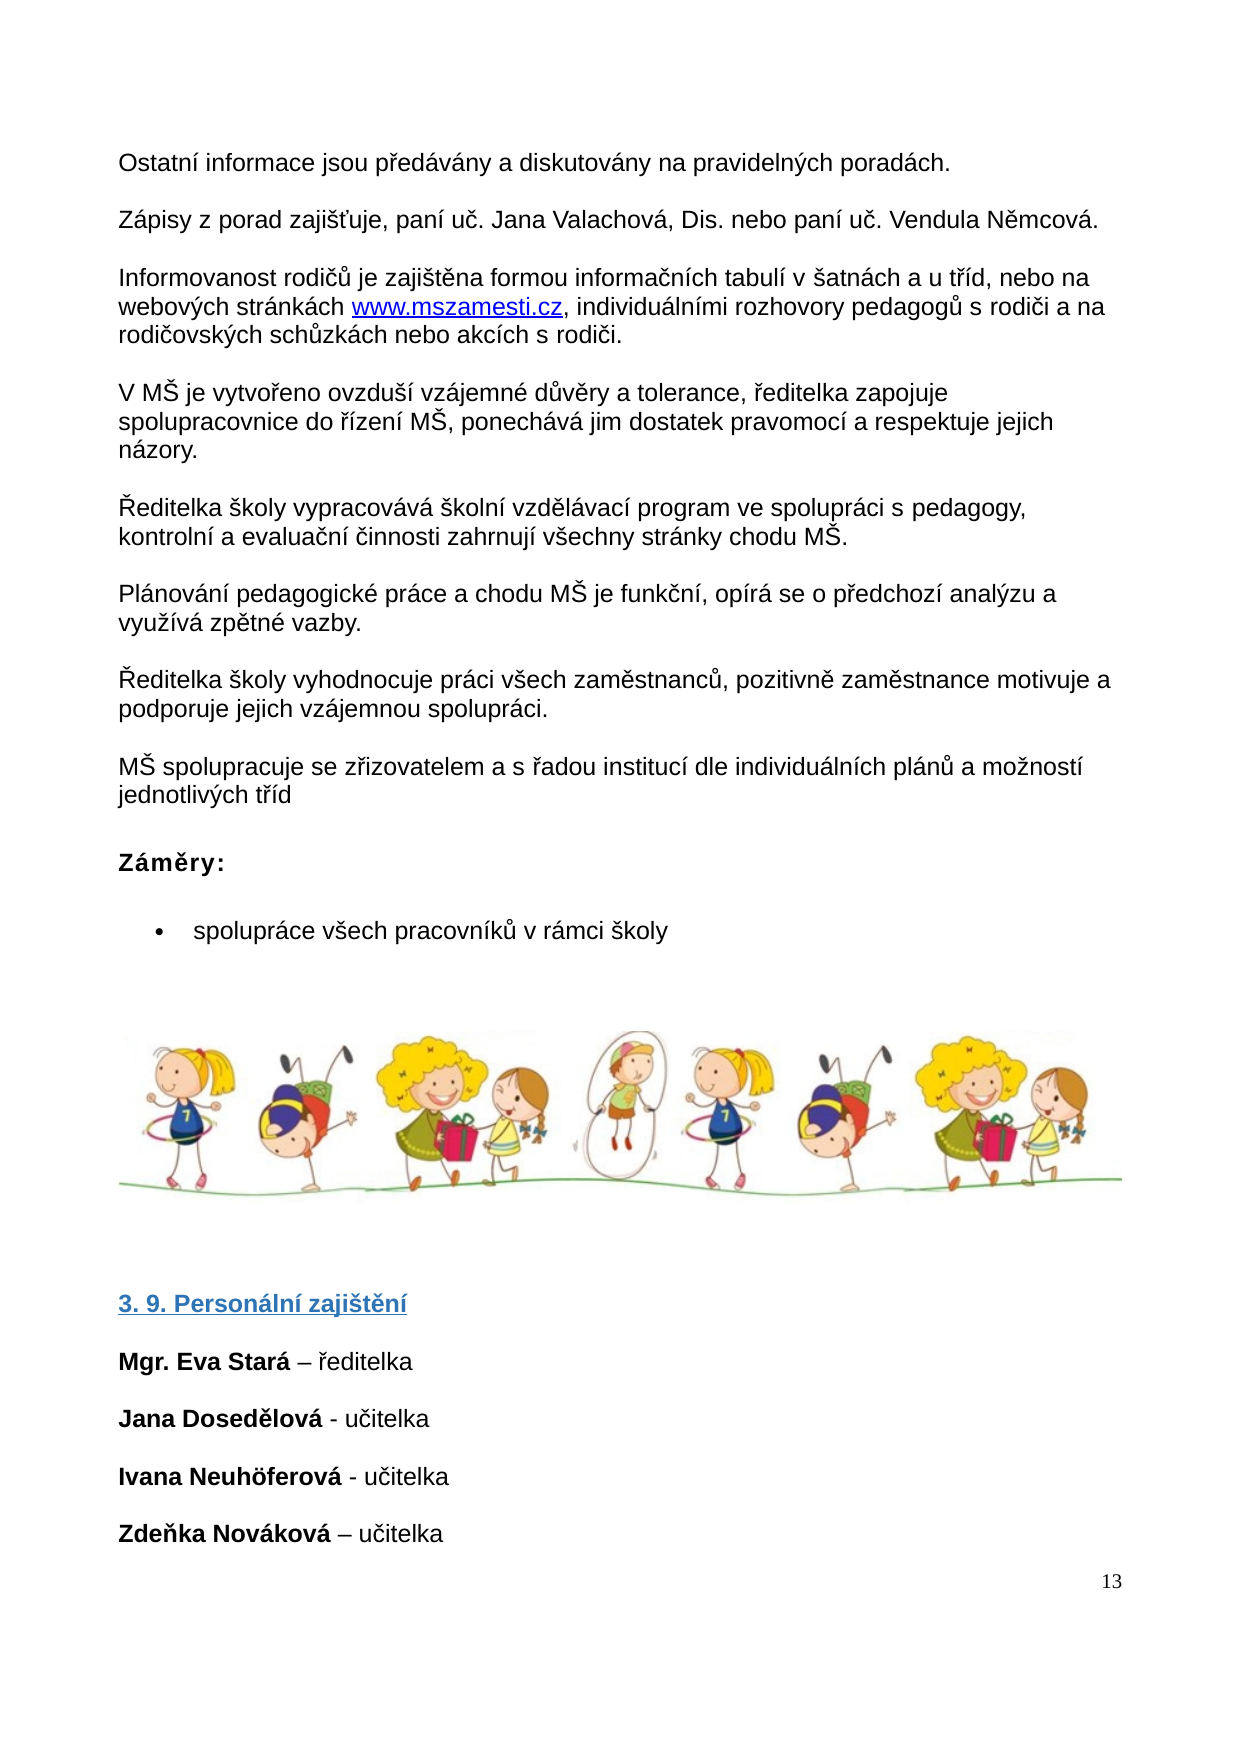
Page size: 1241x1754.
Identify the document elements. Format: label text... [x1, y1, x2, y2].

picture [118, 1031, 1123, 1203]
text Informovanost rodičů je zajištěna formou informačních tabulí v šatnách a u tříd, nebo na webových stránkách www.mszamesti.cz, individuálními rozhovory pedagogů s rodiči a na rodičovských schůzkách nebo akcích s rodiči. [118, 263, 1122, 349]
text 3. 9. Personální zajištění [118, 1289, 1111, 1318]
text V MŠ je vytvořeno ovzduší vzájemné důvěry a tolerance, ředitelka zapojuje spolupracovnice do řízení MŠ, ponechává jim dostatek pravomocí a respektuje jejich názory. [118, 378, 1122, 464]
text Ostatní informace jsou předávány a diskutovány na pravidelných poradách. [118, 148, 1122, 176]
text Ředitelka školy vyhodnocuje práci všech zaměstnanců, pozitivně zaměstnance motivuje a podporuje jejich vzájemnou spolupráci. [118, 665, 1122, 723]
text Záměry: [118, 848, 1122, 877]
text Ředitelka školy vypracovává školní vzdělávací program ve spolupráci s pedagogy, kontrolní a evaluační činnosti zahrnují všechny stránky chodu MŠ. [118, 493, 1122, 550]
text Zdeňka Nováková – učitelka [118, 1519, 1122, 1548]
text Mgr. Eva Stará – ředitelka [118, 1347, 1122, 1376]
text Zápisy z porad zajišťuje, paní uč. Jana Valachová, Dis. nebo paní uč. Vendula Němcová. [118, 205, 1122, 234]
text Ivana Neuhöferová - učitelka [118, 1462, 1122, 1491]
text MŠ spolupracuje se zřizovatelem a s řadou institucí dle individuálních plánů a možností jednotlivých tříd [118, 751, 1122, 809]
text Plánování pedagogické práce a chodu MŠ je funkční, opírá se o předchozí analýzu a využívá zpětné vazby. [118, 579, 1122, 636]
text Jana Dosedělová - učitelka [118, 1404, 1122, 1433]
list spolupráce všech pracovníků v rámci školy [156, 916, 1111, 945]
